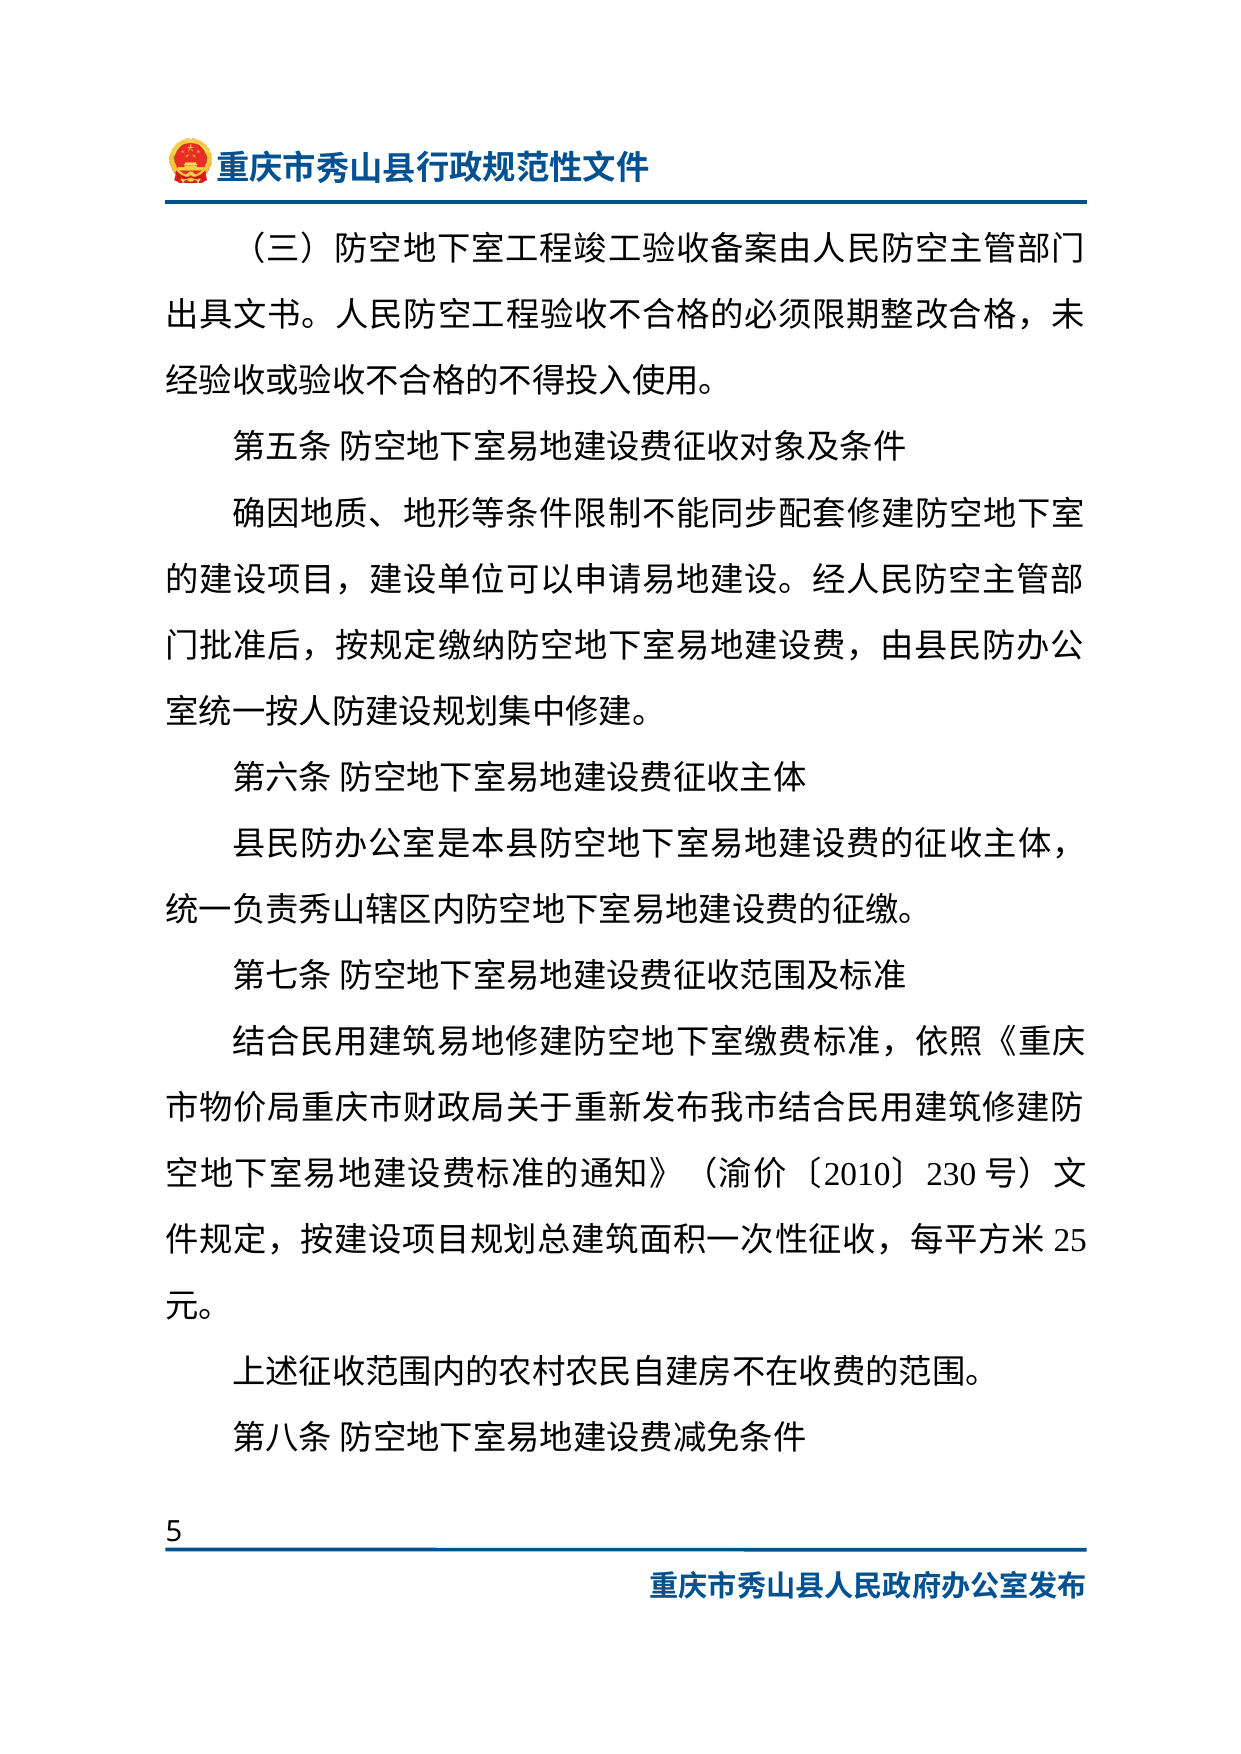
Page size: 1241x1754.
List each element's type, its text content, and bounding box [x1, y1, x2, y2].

text 第五条 防空地下室易地建设费征收对象及条件 [165, 411, 1087, 477]
text 第七条 防空地下室易地建设费征收范围及标准 [165, 940, 1087, 1006]
text 结合民用建筑易地修建防空地下室缴费标准，依照《重庆市物价局重庆市财政局关于重新发布我市结合民用建筑修建防空地下室易地建设费标准的通知》（渝价〔2010〕230号）文件规定，按建设项目规划总建筑面积一次性征收，每平方米25元。 [165, 1006, 1087, 1336]
text 上述征收范围内的农村农民自建房不在收费的范围。 [165, 1336, 1087, 1402]
picture [165, 136, 216, 187]
text （三）防空地下室工程竣工验收备案由人民防空主管部门出具文书。人民防空工程验收不合格的必须限期整改合格，未经验收或验收不合格的不得投入使用。 [165, 213, 1087, 411]
text 县民防办公室是本县防空地下室易地建设费的征收主体，统一负责秀山辖区内防空地下室易地建设费的征缴。 [165, 808, 1087, 940]
text 第六条 防空地下室易地建设费征收主体 [165, 742, 1087, 808]
text 确因地质、地形等条件限制不能同步配套修建防空地下室的建设项目，建设单位可以申请易地建设。经人民防空主管部门批准后，按规定缴纳防空地下室易地建设费，由县民防办公室统一按人防建设规划集中修建。 [165, 477, 1087, 742]
text 第八条 防空地下室易地建设费减免条件 [165, 1402, 1087, 1468]
